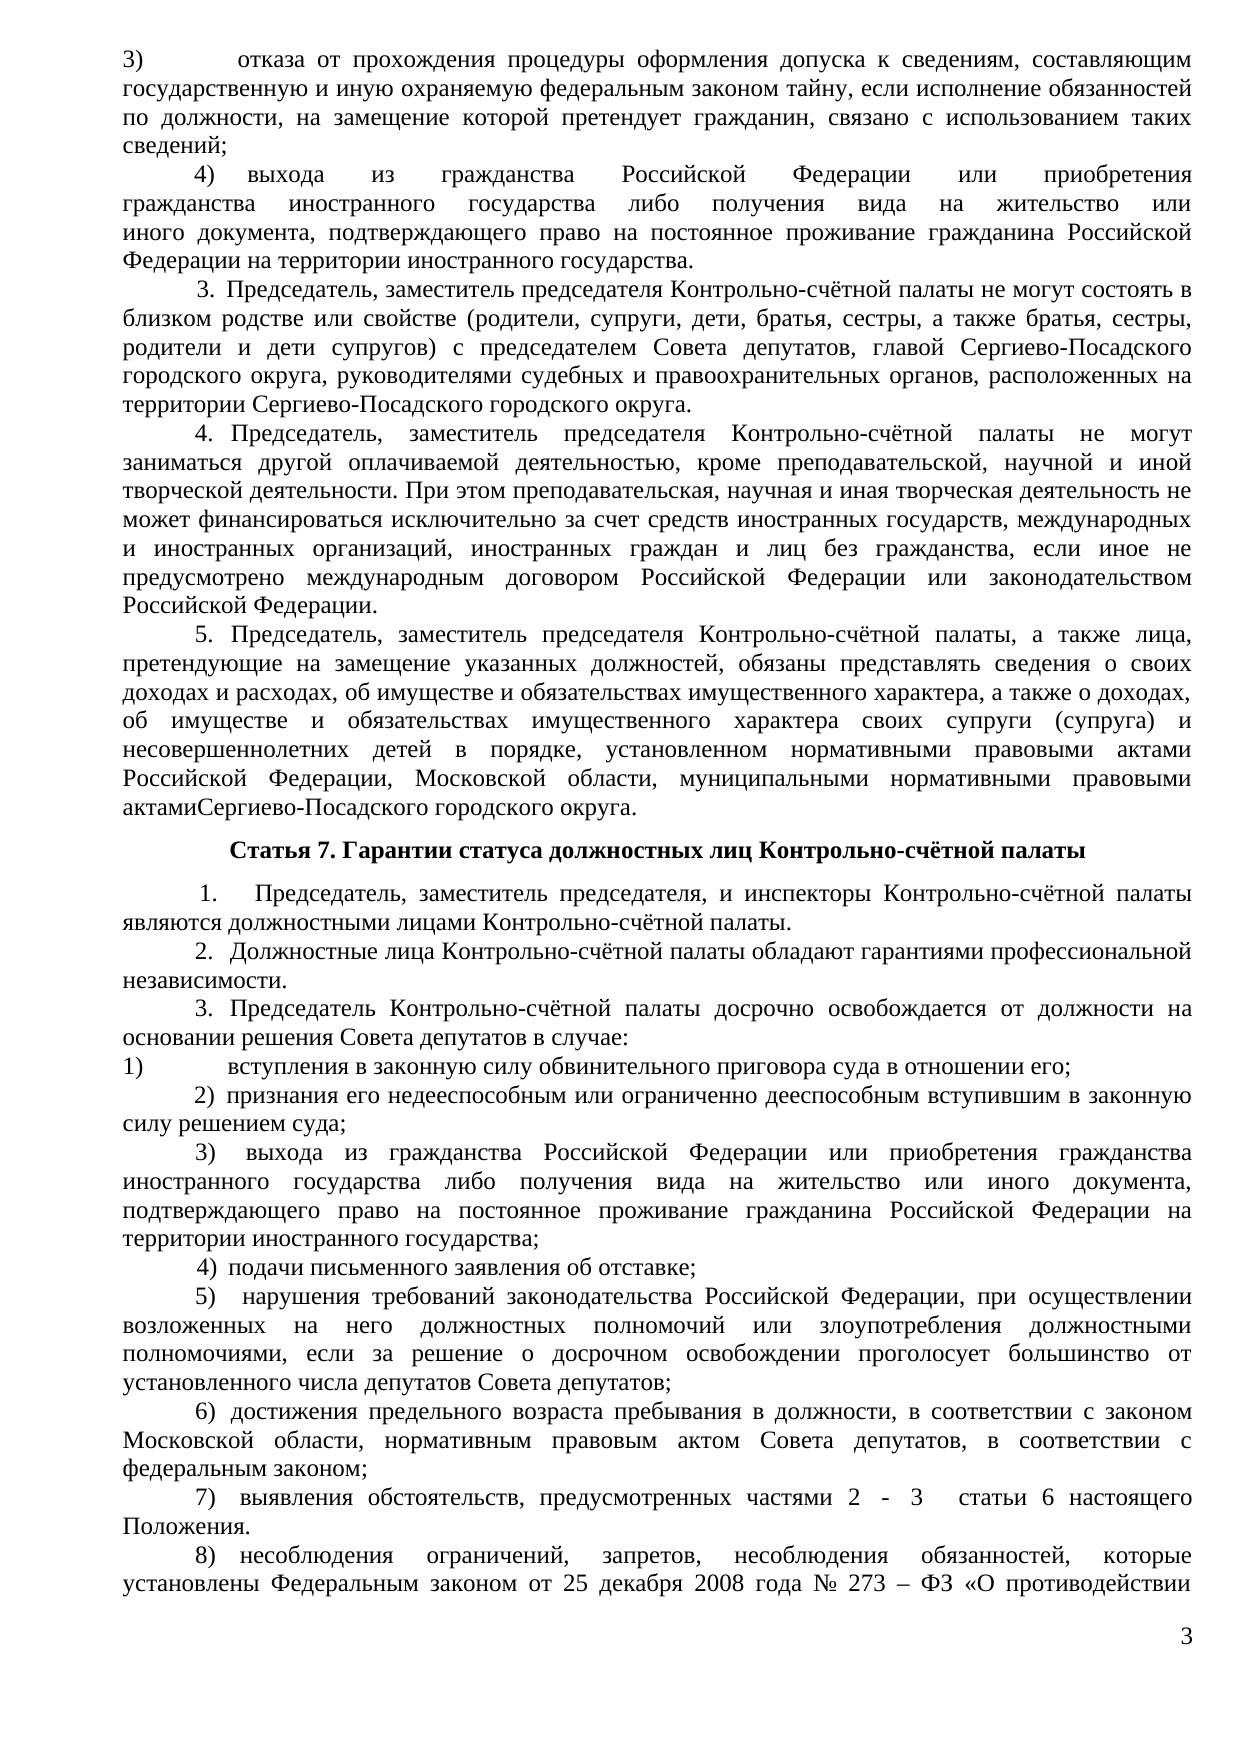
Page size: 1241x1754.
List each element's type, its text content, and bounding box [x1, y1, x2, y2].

list выхода из гражданства Российской Федерации или приобретения гражданства иностранного государства либо получения вида на жительство или иного документа, подтверждающего право на постоянное проживание гражданина Российской Федерации на территории иностранного государства; [122, 1137, 1193, 1252]
list вступления в законную силу обвинительного приговора суда в отношении его; [122, 1051, 1193, 1080]
list подачи письменного заявления об отставке; [196, 1252, 1193, 1281]
list Должностные лица Контрольно-счётной палаты обладают гарантиями профессиональной независимости. [122, 936, 1193, 993]
list достижения предельного возраста пребывания в должности, в соответствии с законом Московской области, нормативным правовым актом Совета депутатов, в соответствии с федеральным законом; [122, 1396, 1193, 1482]
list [122, 1540, 1193, 1597]
text 1. Председатель, заместитель председателя, и инспекторы Контрольно-счётной палаты являются должностными лицами Контрольно-счётной палаты. [122, 878, 1193, 936]
text 4) выхода из гражданства Российской Федерации или приобретения гражданства иностранного государства либо получения вида на жительство или иного документа, подтверждающего право на постоянное проживание гражданина Российской Федерации на территории иностранного государства. [122, 159, 1193, 274]
list Председатель Контрольно-счётной палаты досрочно освобождается от должности на основании решения Совета депутатов в случае: [122, 993, 1193, 1051]
list отказа от прохождения процедуры оформления допуска к сведениям, составляющим государственную и иную охраняемую федеральным законом тайну, если исполнение обязанностей по должности, на замещение которой претендует гражданин, связано с использованием таких сведений; [122, 44, 1193, 159]
list Председатель, заместитель председателя Контрольно-счётной палаты, а также лица, претендующие на замещение указанных должностей, обязаны представлять сведения о своих доходах и расходах, об имуществе и обязательствах имущественного характера, а также о доходах, об имуществе и обязательствах имущественного характера своих супруги (супруга) и несовершеннолетних детей в порядке, установленном нормативными правовыми актами Российской Федерации, Московской области, муниципальными нормативными правовыми актамиСергиево-Посадского городского округа. [122, 619, 1193, 821]
text Статья 7. Гарантии статуса должностных лиц Контрольно-счётной палаты [122, 835, 1193, 864]
text 3. Председатель, заместитель председателя Контрольно-счётной палаты не могут состоять в близком родстве или свойстве (родители, супруги, дети, братья, сестры, а также братья, сестры, родители и дети супругов) с председателем Совета депутатов, главой Сергиево-Посадского городского округа, руководителями судебных и правоохранительных органов, расположенных на территории Сергиево-Посадского городского округа. [122, 274, 1193, 418]
list выявления обстоятельств, предусмотренных частями 2-3 статьи 6 настоящего Положения. [122, 1482, 1193, 1540]
list признания его недееспособным или ограниченно дееспособным вступившим в законную силу решением суда; [122, 1080, 1193, 1137]
list Председатель, заместитель председателя Контрольно-счётной палаты не могут заниматься другой оплачиваемой деятельностью, кроме преподавательской, научной и иной творческой деятельности. При этом преподавательская, научная и иная творческая деятельность не может финансироваться исключительно за счет средств иностранных государств, международных и иностранных организаций, иностранных граждан и лиц без гражданства, если иное не предусмотрено международным договором Российской Федерации или законодательством Российской Федерации. [122, 418, 1193, 619]
list нарушения требований законодательства Российской Федерации, при осуществлении возложенных на него должностных полномочий или злоупотребления должностными полномочиями, если за решение о досрочном освобождении проголосует большинство от установленного числа депутатов Совета депутатов; [122, 1281, 1193, 1396]
